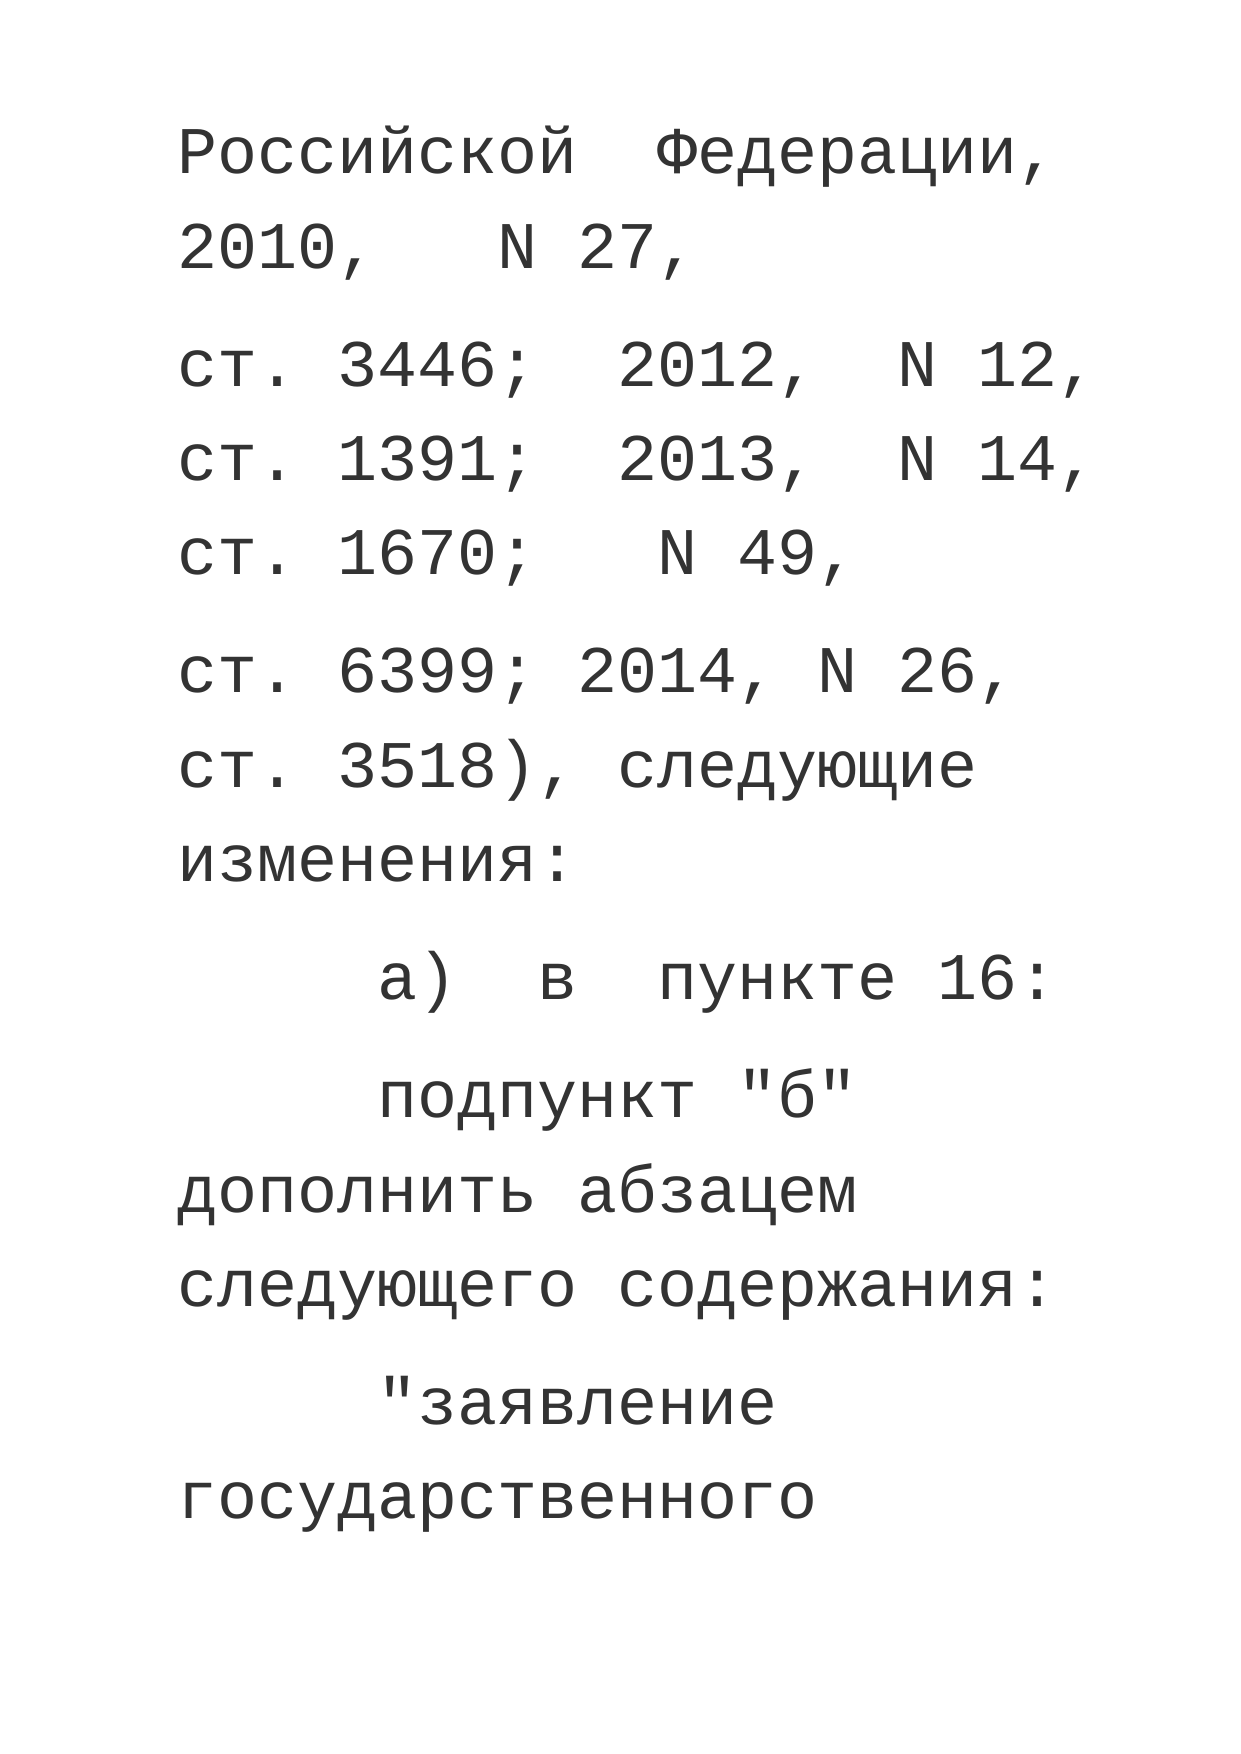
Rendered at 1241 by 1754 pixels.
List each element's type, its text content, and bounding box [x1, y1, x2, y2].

text подпункт "б" дополнить абзацем следующего содержания: [177, 1062, 1152, 1326]
text а) в пункте 16: [177, 944, 1152, 1019]
text ст. 6399; 2014, N 26, ст. 3518), следующие изменения: [177, 637, 1152, 902]
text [177, 118, 1152, 288]
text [177, 1369, 1152, 1539]
text ст. 3446; 2012, N 12, ст. 1391; 2013, N 14, ст. 1670; N 49, [177, 331, 1152, 595]
